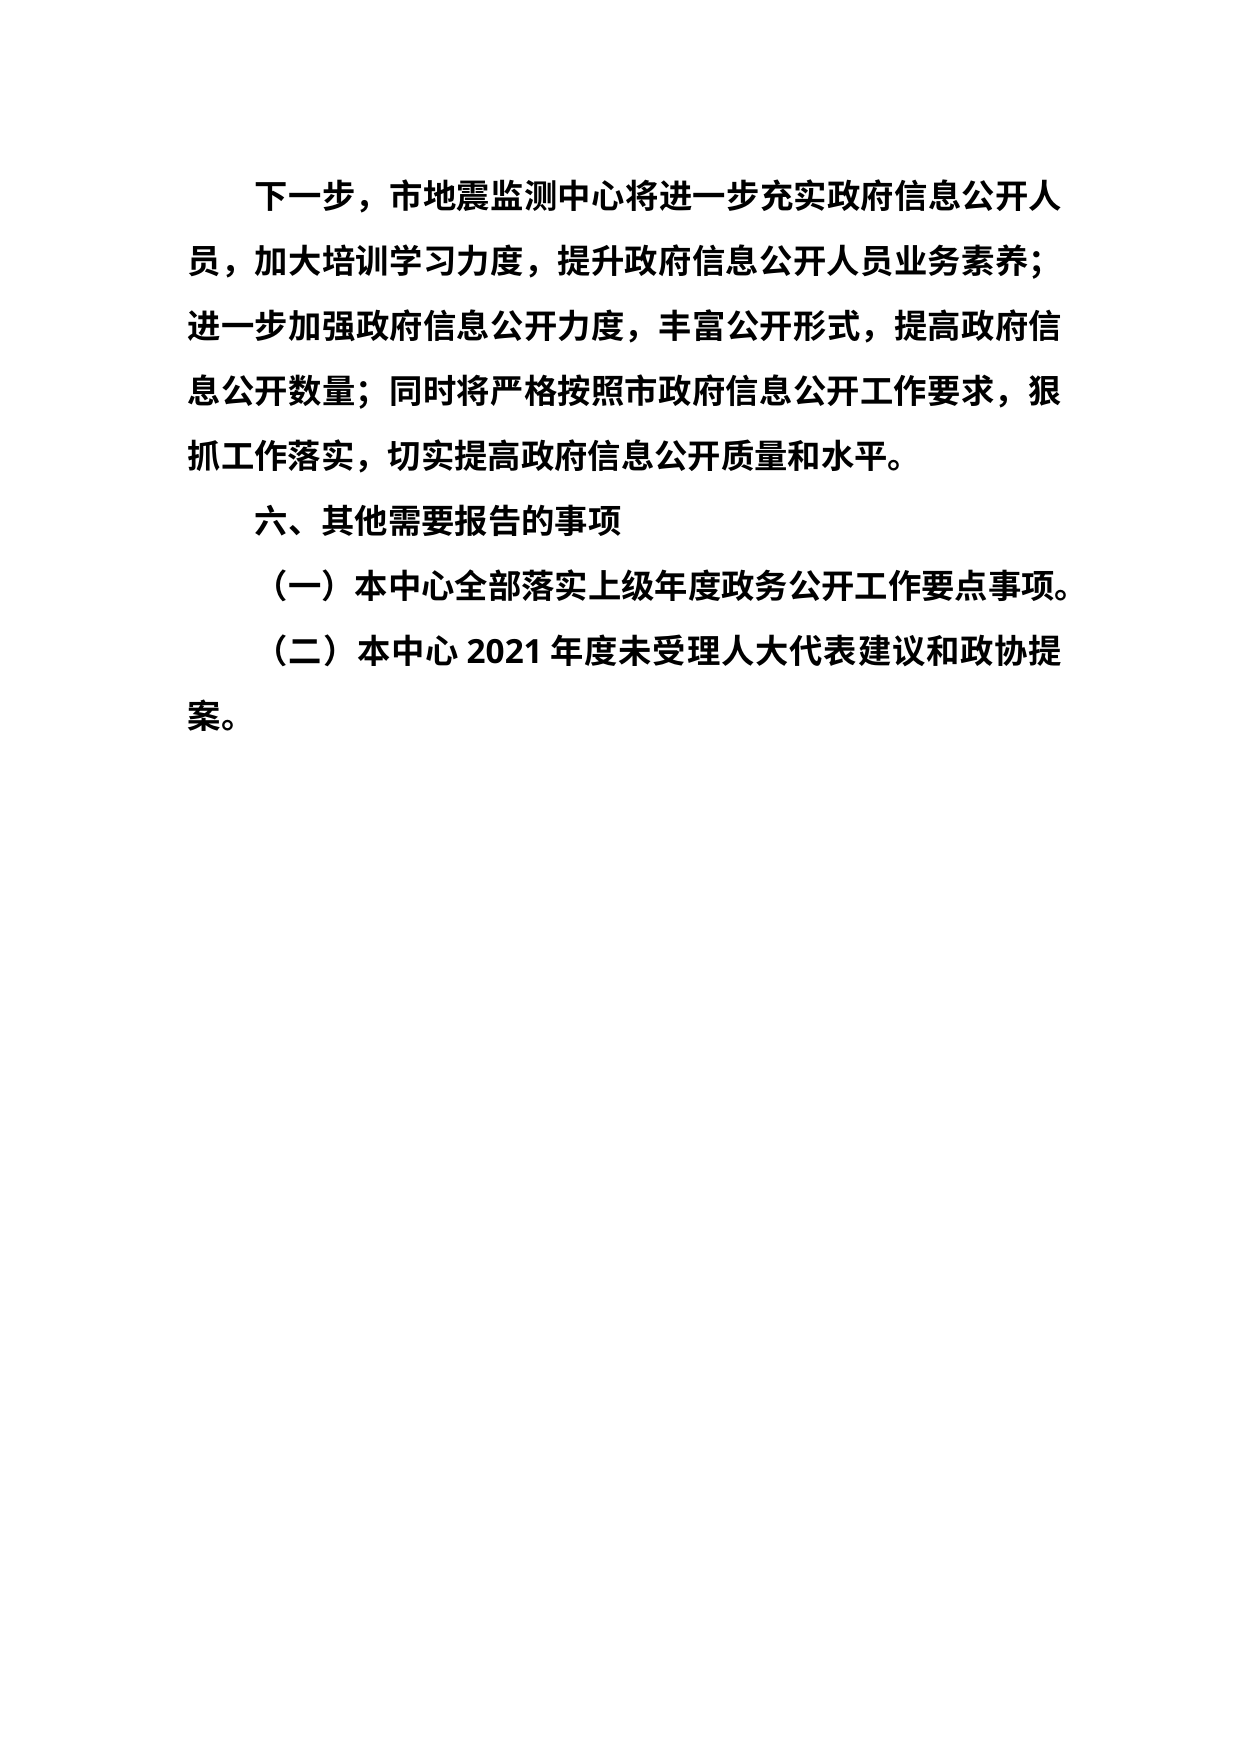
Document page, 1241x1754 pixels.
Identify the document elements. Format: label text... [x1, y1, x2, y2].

text 下一步，市地震监测中心将进一步充实政府信息公开人员，加大培训学习力度，提升政府信息公开人员业务素养；进一步加强政府信息公开力度，丰富公开形式，提高政府信息公开数量；同时将严格按照市政府信息公开工作要求，狠抓工作落实，切实提高政府信息公开质量和水平。 [187, 162, 1063, 487]
text （一）本中心全部落实上级年度政务公开工作要点事项。 [187, 552, 1063, 617]
text （二）本中心2021年度未受理人大代表建议和政协提案。 [187, 617, 1063, 747]
text 六、其他需要报告的事项 [187, 487, 1063, 552]
